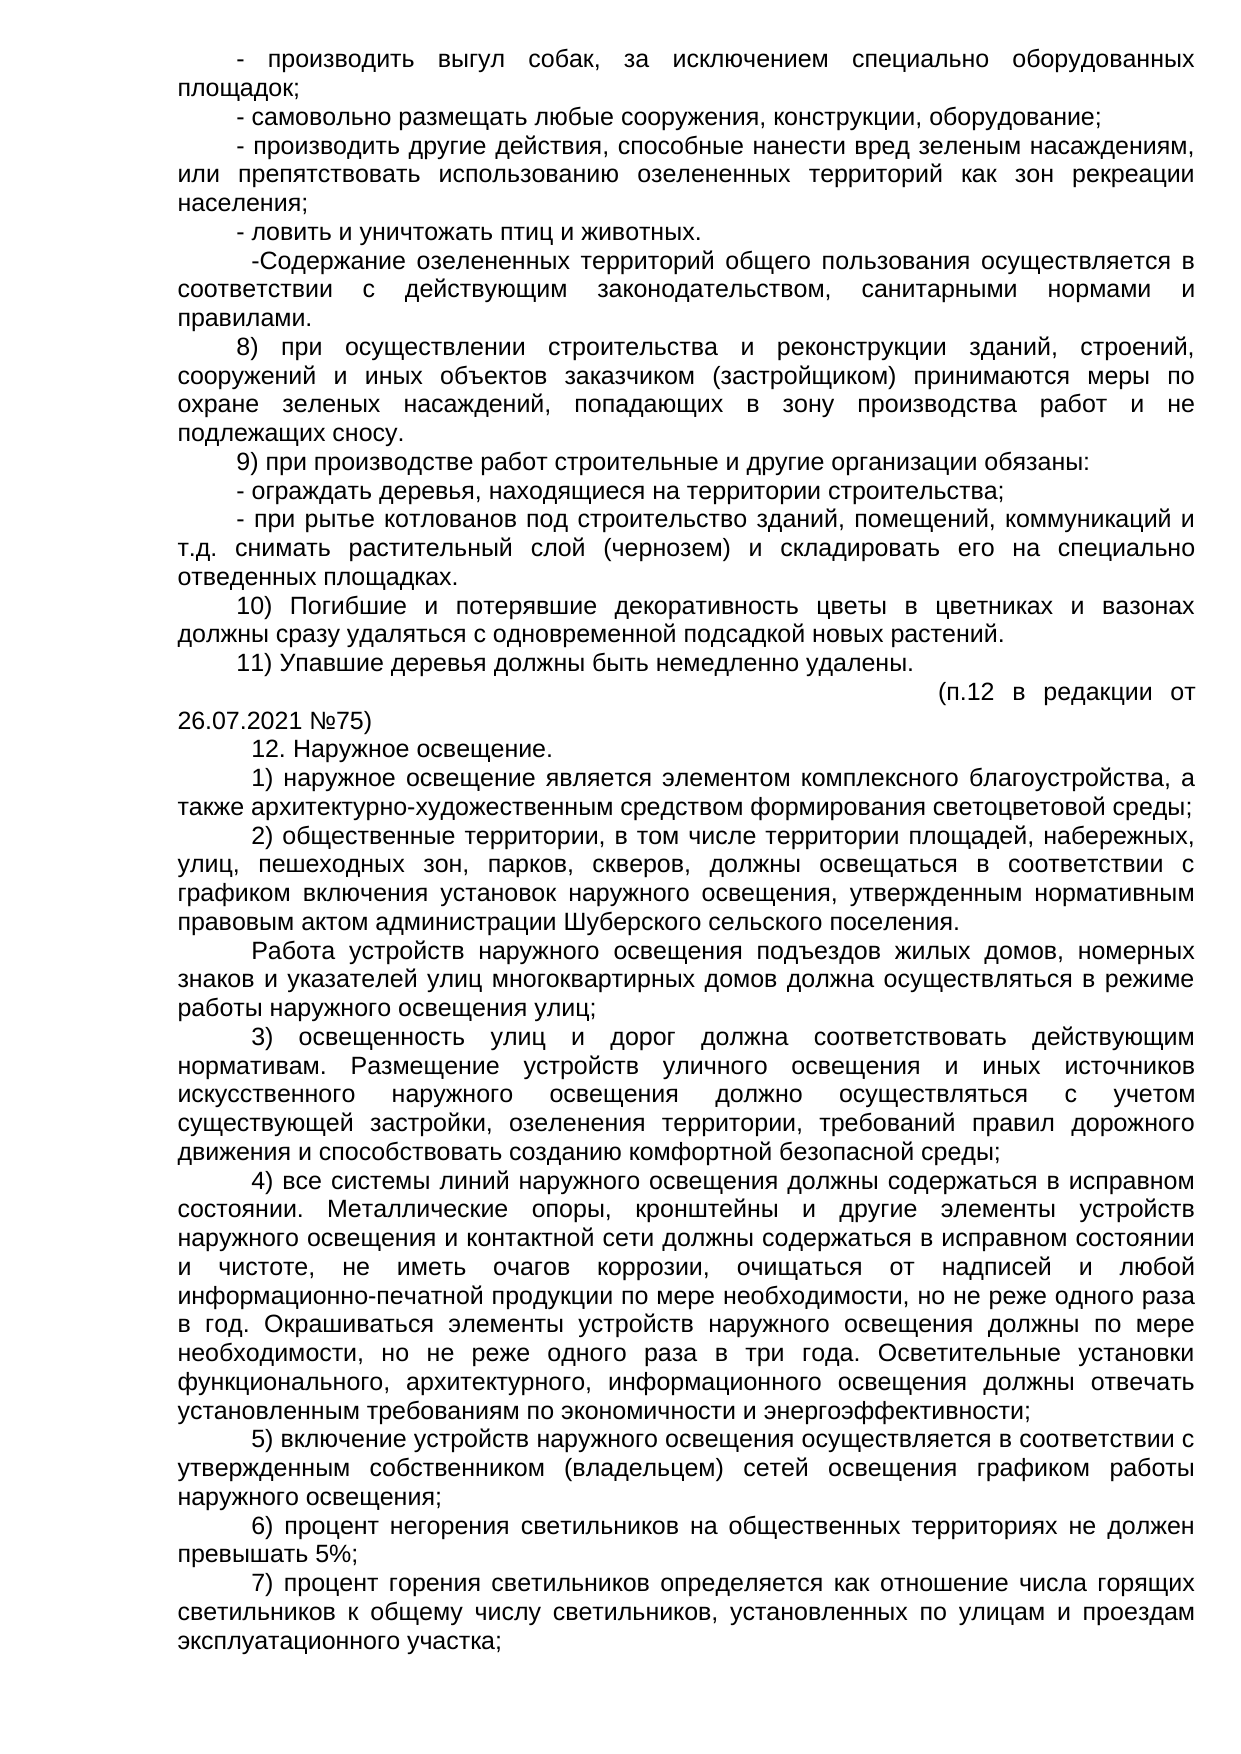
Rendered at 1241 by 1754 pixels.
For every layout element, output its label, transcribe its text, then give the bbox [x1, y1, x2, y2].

text 7) процент горения светильников определяется как отношение числа горящих светильников к общему числу светильников, установленных по улицам и проездам эксплуатационного участка; [177, 1568, 1196, 1654]
text 9) при производстве работ строительные и другие организации обязаны: [177, 447, 1196, 476]
text 2) общественные территории, в том числе территории площадей, набережных, улиц, пешеходных зон, парков, скверов, должны освещаться в соответствии с графиком включения установок наружного освещения, утвержденным нормативным правовым актом администрации Шуберского сельского поселения. [177, 821, 1196, 936]
text 10) Погибшие и потерявшие декоративность цветы в цветниках и вазонах должны сразу удаляться с одновременной подсадкой новых растений. [177, 591, 1196, 648]
text - ловить и уничтожать птиц и животных. [177, 217, 1196, 246]
text 12. Наружное освещение. [177, 734, 1196, 763]
text 4) все системы линий наружного освещения должны содержаться в исправном состоянии. Металлические опоры, кронштейны и другие элементы устройств наружного освещения и контактной сети должны содержаться в исправном состоянии и чистоте, не иметь очагов коррозии, очищаться от надписей и любой информационно-печатной продукции по мере необходимости, но не реже одного раза в год. Окрашиваться элементы устройств наружного освещения должны по мере необходимости, но не реже одного раза в три года. Осветительные установки функционального, архитектурного, информационного освещения должны отвечать установленным требованиям по экономичности и энергоэффективности; [177, 1166, 1196, 1424]
text - производить другие действия, способные нанести вред зеленым насаждениям, или препятствовать использованию озелененных территорий как зон рекреации населения; [177, 131, 1196, 217]
text - самовольно размещать любые сооружения, конструкции, оборудование; [177, 102, 1196, 131]
text 1) наружное освещение является элементом комплексного благоустройства, а также архитектурно-художественным средством формирования светоцветовой среды; [177, 763, 1196, 821]
text - ограждать деревья, находящиеся на территории строительства; [177, 476, 1196, 504]
text 11) Упавшие деревья должны быть немедленно удалены. [177, 648, 1196, 677]
text -Содержание озелененных территорий общего пользования осуществляется в соответствии с действующим законодательством, санитарными нормами и правилами. [177, 246, 1196, 332]
text (п.12 в редакции от 26.07.2021 №75) [177, 677, 1196, 734]
text - при рытье котлованов под строительство зданий, помещений, коммуникаций и т.д. снимать растительный слой (чернозем) и складировать его на специально отведенных площадках. [177, 504, 1196, 591]
text 6) процент негорения светильников на общественных территориях не должен превышать 5%; [177, 1511, 1196, 1568]
text 3) освещенность улиц и дорог должна соответствовать действующим нормативам. Размещение устройств уличного освещения и иных источников искусственного наружного освещения должно осуществляться с учетом существующей застройки, озеленения территории, требований правил дорожного движения и способствовать созданию комфортной безопасной среды; [177, 1022, 1196, 1166]
text - производить выгул собак, за исключением специально оборудованных площадок; [177, 44, 1196, 102]
text 5) включение устройств наружного освещения осуществляется в соответствии с утвержденным собственником (владельцем) сетей освещения графиком работы наружного освещения; [177, 1424, 1196, 1511]
text 8) при осуществлении строительства и реконструкции зданий, строений, сооружений и иных объектов заказчиком (застройщиком) принимаются меры по охране зеленых насаждений, попадающих в зону производства работ и не подлежащих сносу. [177, 332, 1196, 447]
text Работа устройств наружного освещения подъездов жилых домов, номерных знаков и указателей улиц многоквартирных домов должна осуществляться в режиме работы наружного освещения улиц; [177, 936, 1196, 1022]
